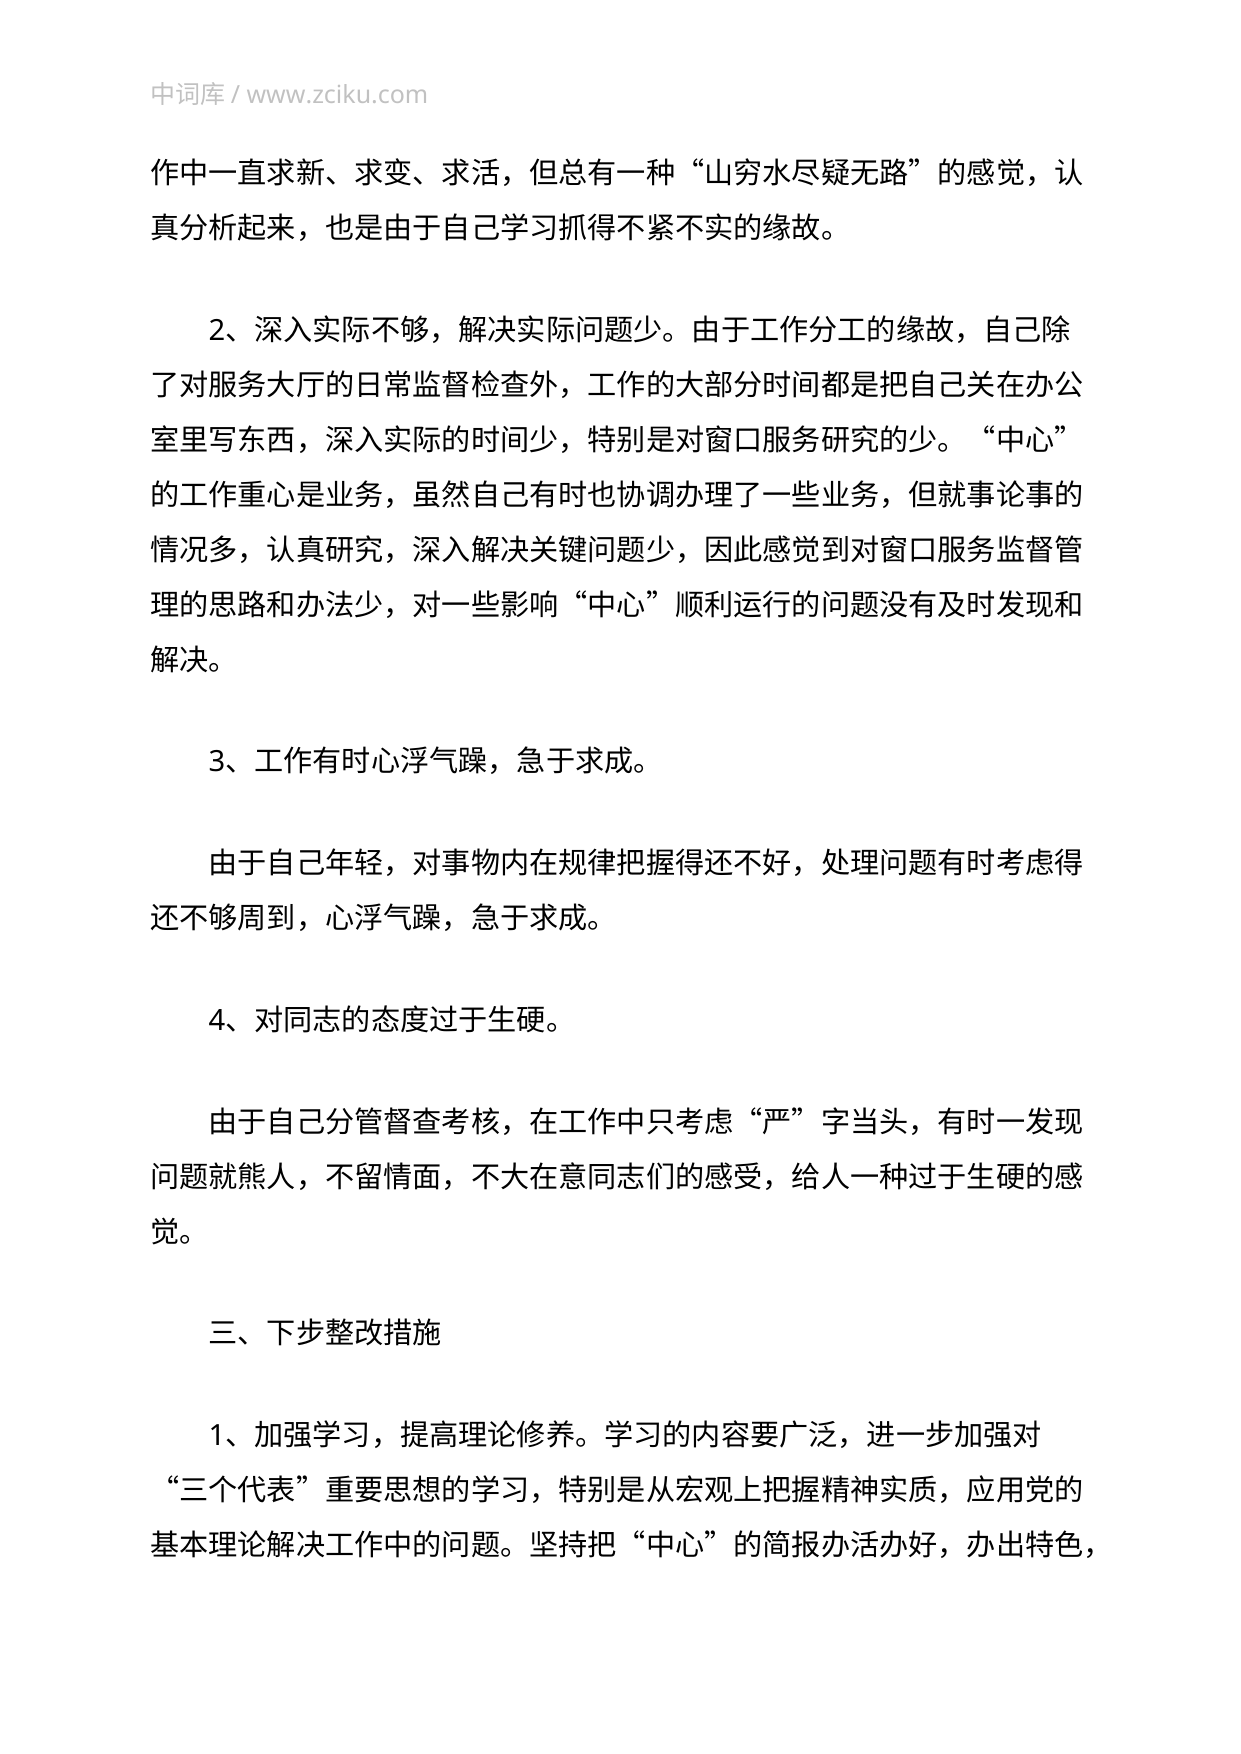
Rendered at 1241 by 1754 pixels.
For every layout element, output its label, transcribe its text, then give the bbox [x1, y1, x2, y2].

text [150, 1412, 1090, 1564]
text 3、工作有时心浮气躁，急于求成。 [150, 738, 1090, 780]
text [150, 150, 1090, 247]
text 三、下步整改措施 [150, 1310, 1090, 1352]
text 由于自己分管督查考核，在工作中只考虑“严”字当头，有时一发现问题就熊人，不留情面，不大在意同志们的感受，给人一种过于生硬的感觉。 [150, 1098, 1090, 1251]
text 由于自己年轻，对事物内在规律把握得还不好，处理问题有时考虑得还不够周到，心浮气躁，急于求成。 [150, 840, 1090, 937]
text 2、深入实际不够，解决实际问题少。由于工作分工的缘故，自己除了对服务大厅的日常监督检查外，工作的大部分时间都是把自己关在办公室里写东西，深入实际的时间少，特别是对窗口服务研究的少。“中心”的工作重心是业务，虽然自己有时也协调办理了一些业务，但就事论事的情况多，认真研究，深入解决关键问题少，因此感觉到对窗口服务监督管理的思路和办法少，对一些影响“中心”顺利运行的问题没有及时发现和解决。 [150, 307, 1090, 678]
text 4、对同志的态度过于生硬。 [150, 997, 1090, 1039]
